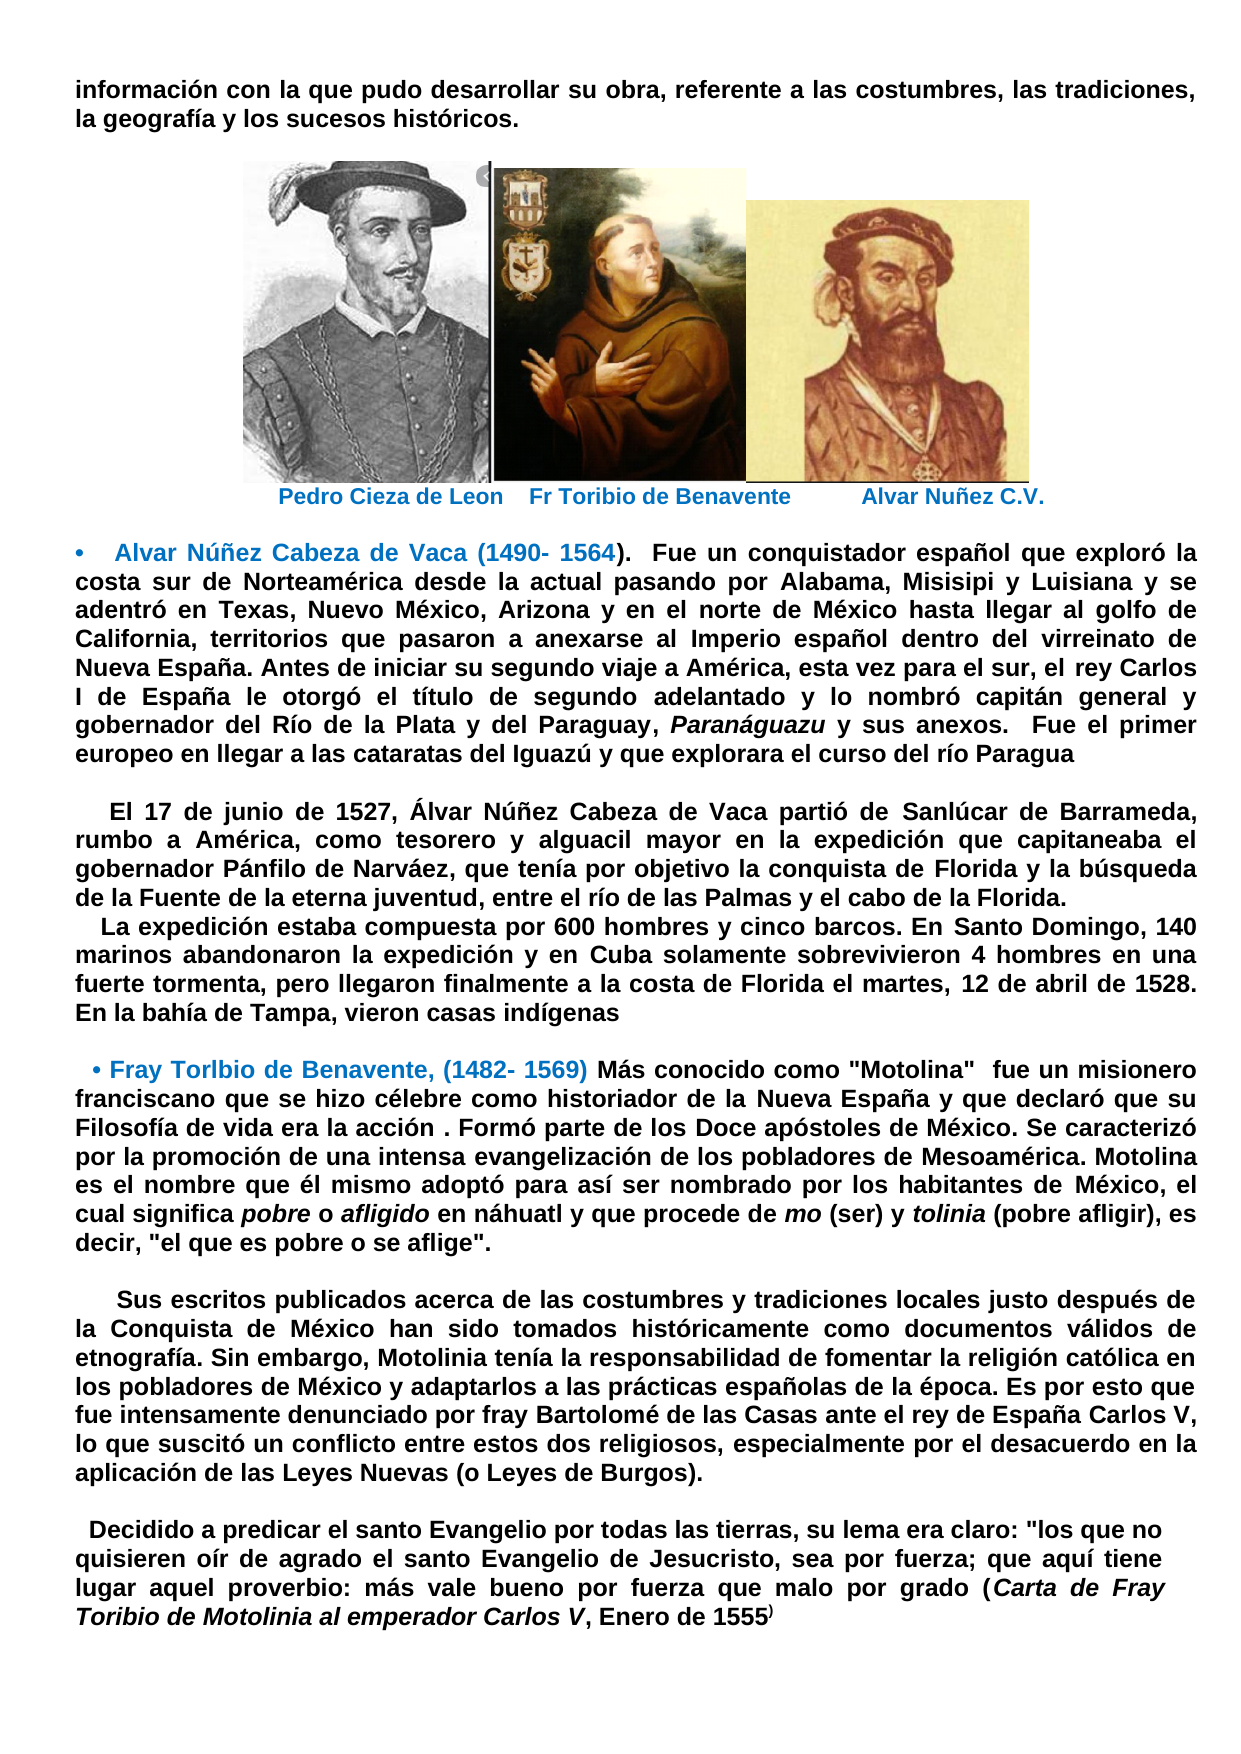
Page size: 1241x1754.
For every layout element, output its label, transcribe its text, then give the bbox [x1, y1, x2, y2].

text • Fray Torlbio de Benavente, (1482- 1569) Más conocido como "Motolina" fue un misionero franciscano que se hizo célebre como historiador de la Nueva España y que declaró que su Filosofía de vida era la acción . Formó parte de los Doce apóstoles de México. Se caracterizó por la promoción de una intensa evangelización de los pobladores de Mesoamérica. Motolina es el nombre que él mismo adoptó para así ser nombrado por los habitantes de México, el cual significa pobre o afligido en náhuatl y que procede de mo (ser) y tolinia (pobre afligir), es decir, "el que es pobre o se aflige".​ [75, 1055, 1197, 1257]
text El 17 de junio de 1527, Álvar Núñez Cabeza de Vaca partió de Sanlúcar de Barrameda, rumbo a América, como tesorero y alguacil mayor en la expedición que capitaneaba el gobernador Pánfilo de Narváez, que tenía por objetivo la conquista de Florida y la búsqueda de la Fuente de la eterna juventud,​ entre el río de las Palmas y el cabo de la Florida. [75, 797, 1197, 912]
text Sus escritos publicados acerca de las costumbres y tradiciones locales justo después de la Conquista de México han sido tomados históricamente como documentos válidos de etnografía. Sin embargo, Motolinia tenía la responsabilidad de fomentar la religión católica en los pobladores de México y adaptarlos a las prácticas españolas de la época. Es por esto que fue intensamente denunciado por fray Bartolomé de las Casas ante el rey de España Carlos V, lo que suscitó un conflicto entre estos dos religiosos,​ especialmente por el desacuerdo en la aplicación de las Leyes Nuevas (o Leyes de Burgos). ​ [75, 1285, 1197, 1487]
text Pedro Cieza de Leon Fr Toribio de Benavente Alvar Nuñez C.V. [75, 483, 1197, 509]
text La expedición estaba compuesta por 600 hombres y cinco barcos. En Santo Domingo, 140 marinos abandonaron la expedición y en Cuba solamente sobrevivieron 4 hombres en una fuerte tormenta, pero llegaron finalmente a la costa de Florida el martes, 12 de abril de 1528. En la bahía de Tampa, vieron casas indígenas [75, 912, 1197, 1027]
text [75, 75, 1197, 132]
picture [243, 161, 1029, 483]
text • Alvar Núñez Cabeza de Vaca (1490- 1564). Fue un conquistador español que exploró la costa sur de Norteamérica desde la actual pasando por Alabama, Misisipi y Luisiana y se adentró en Texas, Nuevo México, Arizona​ y en el norte de México hasta llegar al golfo de California, territorios que pasaron a anexarse al Imperio español dentro del virreinato de Nueva España. Antes de iniciar su segundo viaje a América, esta vez para el sur, el rey Carlos I de España le otorgó el título de segundo adelantado y lo nombró capitán general y gobernador del Río de la Plata y del Paraguay, Paranáguazu y sus anexos. ​ Fue el primer europeo en llegar a las cataratas del Iguazú y que explorara el curso del río Paragua [75, 538, 1197, 768]
text Decidido a predicar el santo Evangelio por todas las tierras, su lema era claro: "los que no quisieren oír de agrado el santo Evangelio de Jesucristo, sea por fuerza; que aquí tiene lugar aquel proverbio: más vale bueno por fuerza que malo por grado (Carta de Fray Toribio de Motolinia al emperador Carlos V, Enero de 1555) [75, 1515, 1165, 1630]
